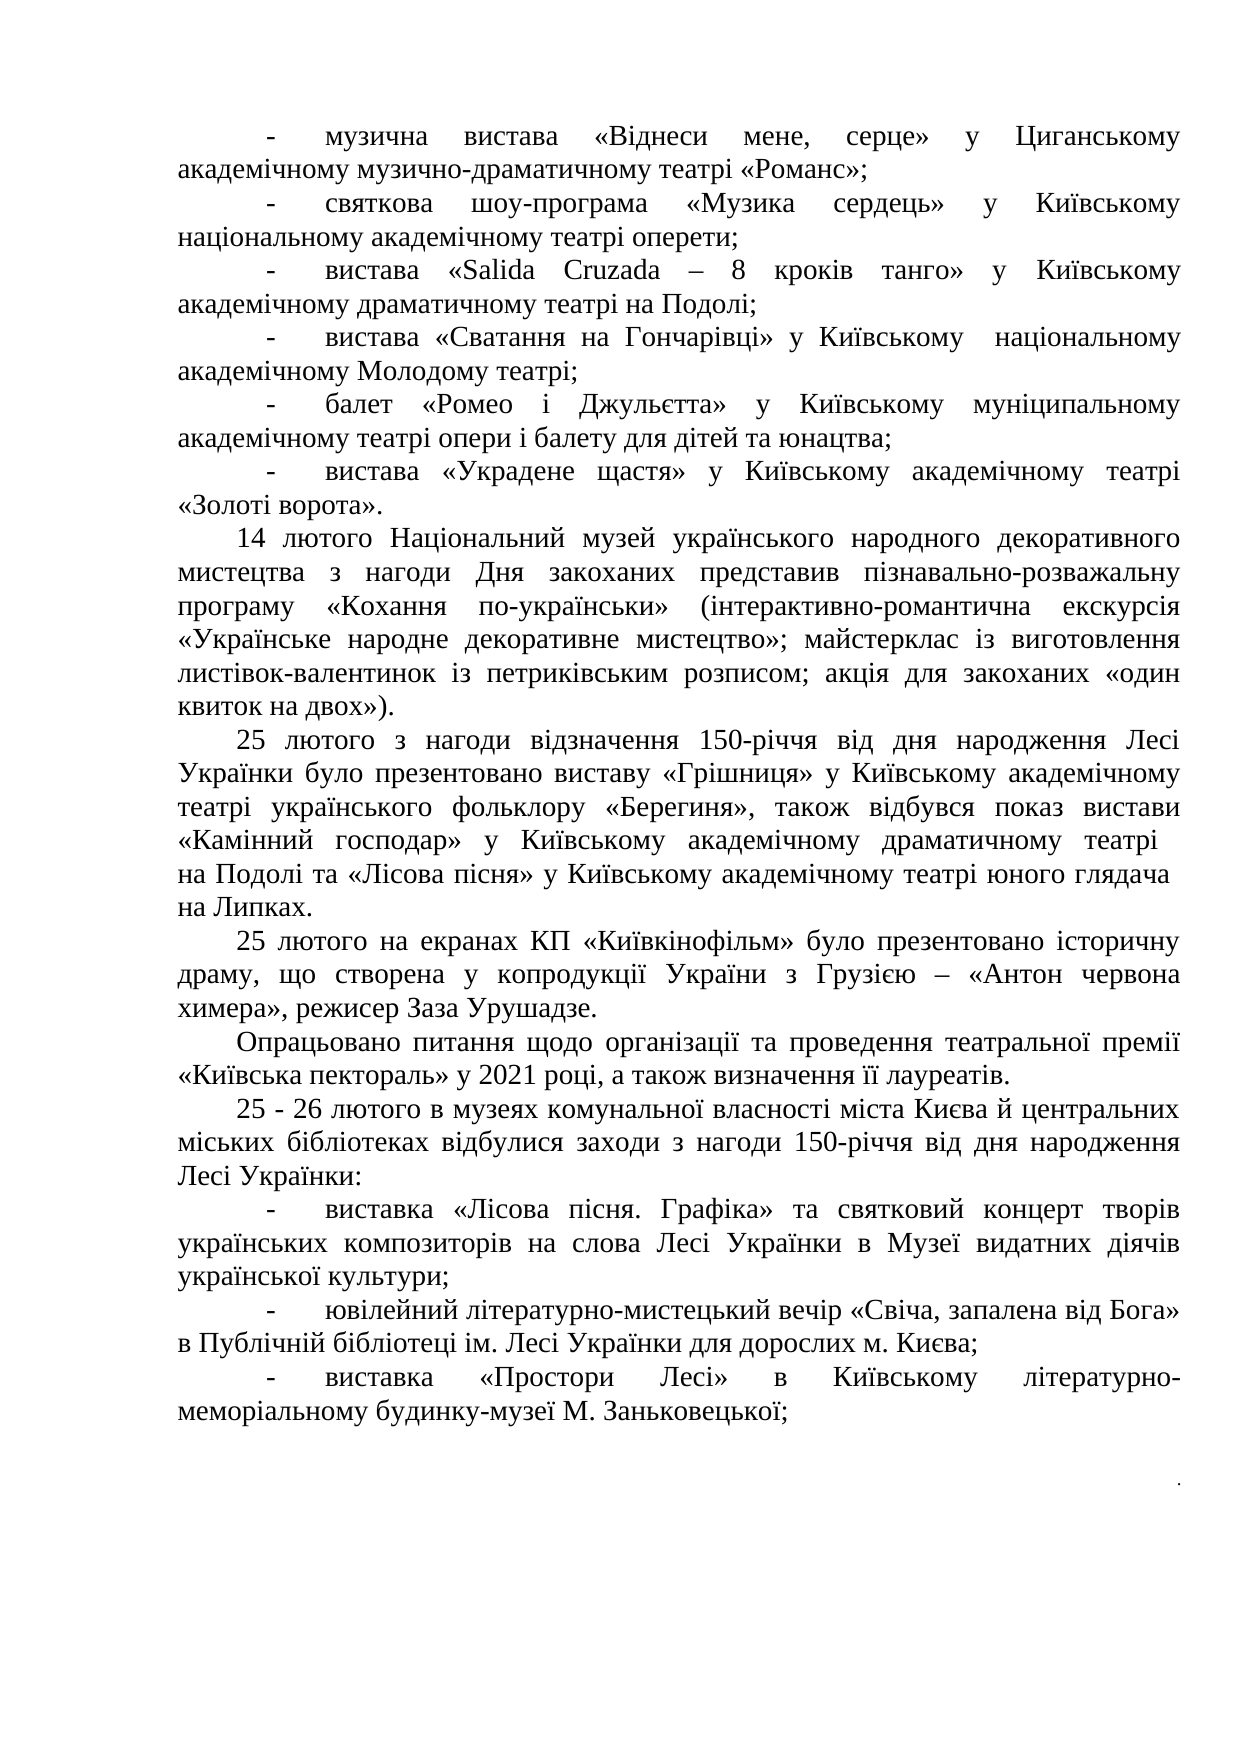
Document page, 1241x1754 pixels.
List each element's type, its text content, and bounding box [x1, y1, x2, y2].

list виставка «Простори Лесі» в Київському літературно-меморіальному будинку-музеї М. Заньковецької; [177, 1359, 1181, 1426]
list виставка «Лісова пісня. Графіка» та святковий концерт творів українських композиторів на слова Лесі Українки в Музеї видатних діячів української культури; [177, 1191, 1181, 1292]
text 25 лютого з нагоди відзначення 150-річчя від дня народження Лесі Українки було презентовано виставу «Грішниця» у Київському академічному театрі українського фольклору «Берегиня», також відбувся показ вистави «Камінний господар» у Київському академічному драматичному театрі на Подолі та «Лісова пісня» у Київському академічному театрі юного глядача на Липках. [177, 722, 1181, 923]
list ювілейний літературно-мистецький вечір «Свіча, запалена від Бога» в Публічній бібліотеці ім. Лесі Українки для дорослих м. Києва; [177, 1292, 1181, 1359]
list вистава «Salida Cruzada – 8 кроків танго» у Київському академічному драматичному театрі на Подолі; [177, 252, 1181, 319]
list святкова шоу-програма «Музика сердець» у Київському національному академічному театрі оперети; [177, 185, 1181, 252]
list балет «Ромео і Джульєтта» у Київському муніципальному академічному театрі опери і балету для дітей та юнацтва; [177, 386, 1181, 453]
text Опрацьовано питання щодо організації та проведення театральної премії «Київська пектораль» у 2021 році, а також визначення її лауреатів. [177, 1024, 1181, 1091]
text 25 - 26 лютого в музеях комунальної власності міста Києва й центральних міських бібліотеках відбулися заходи з нагоди 150-річчя від дня народження Лесі Українки: [177, 1091, 1181, 1191]
text 14 лютого Національний музей українського народного декоративного мистецтва з нагоди Дня закоханих представив пізнавально-розважальну програму «Кохання по-українськи» (інтерактивно-романтична екскурсія «Українське народне декоративне мистецтво»; майстерклас із виготовлення листівок-валентинок із петриківським розписом; акція для закоханих «один квиток на двох»). [177, 521, 1181, 722]
list вистава «Сватання на Гончарівці» у Київському національному академічному Молодому театрі; [177, 319, 1181, 386]
text 25 лютого на екранах КП «Київкінофільм» було презентовано історичну драму, що створена у копродукції України з Грузією – «Антон червона химера», режисер Заза Урушадзе. [177, 923, 1181, 1024]
list музична вистава «Віднеси мене, серце» у Циганському академічному музично-драматичному театрі «Романс»; [177, 118, 1181, 185]
list вистава «Украдене щастя» у Київському академічному театрі «Золоті ворота». [177, 453, 1181, 521]
